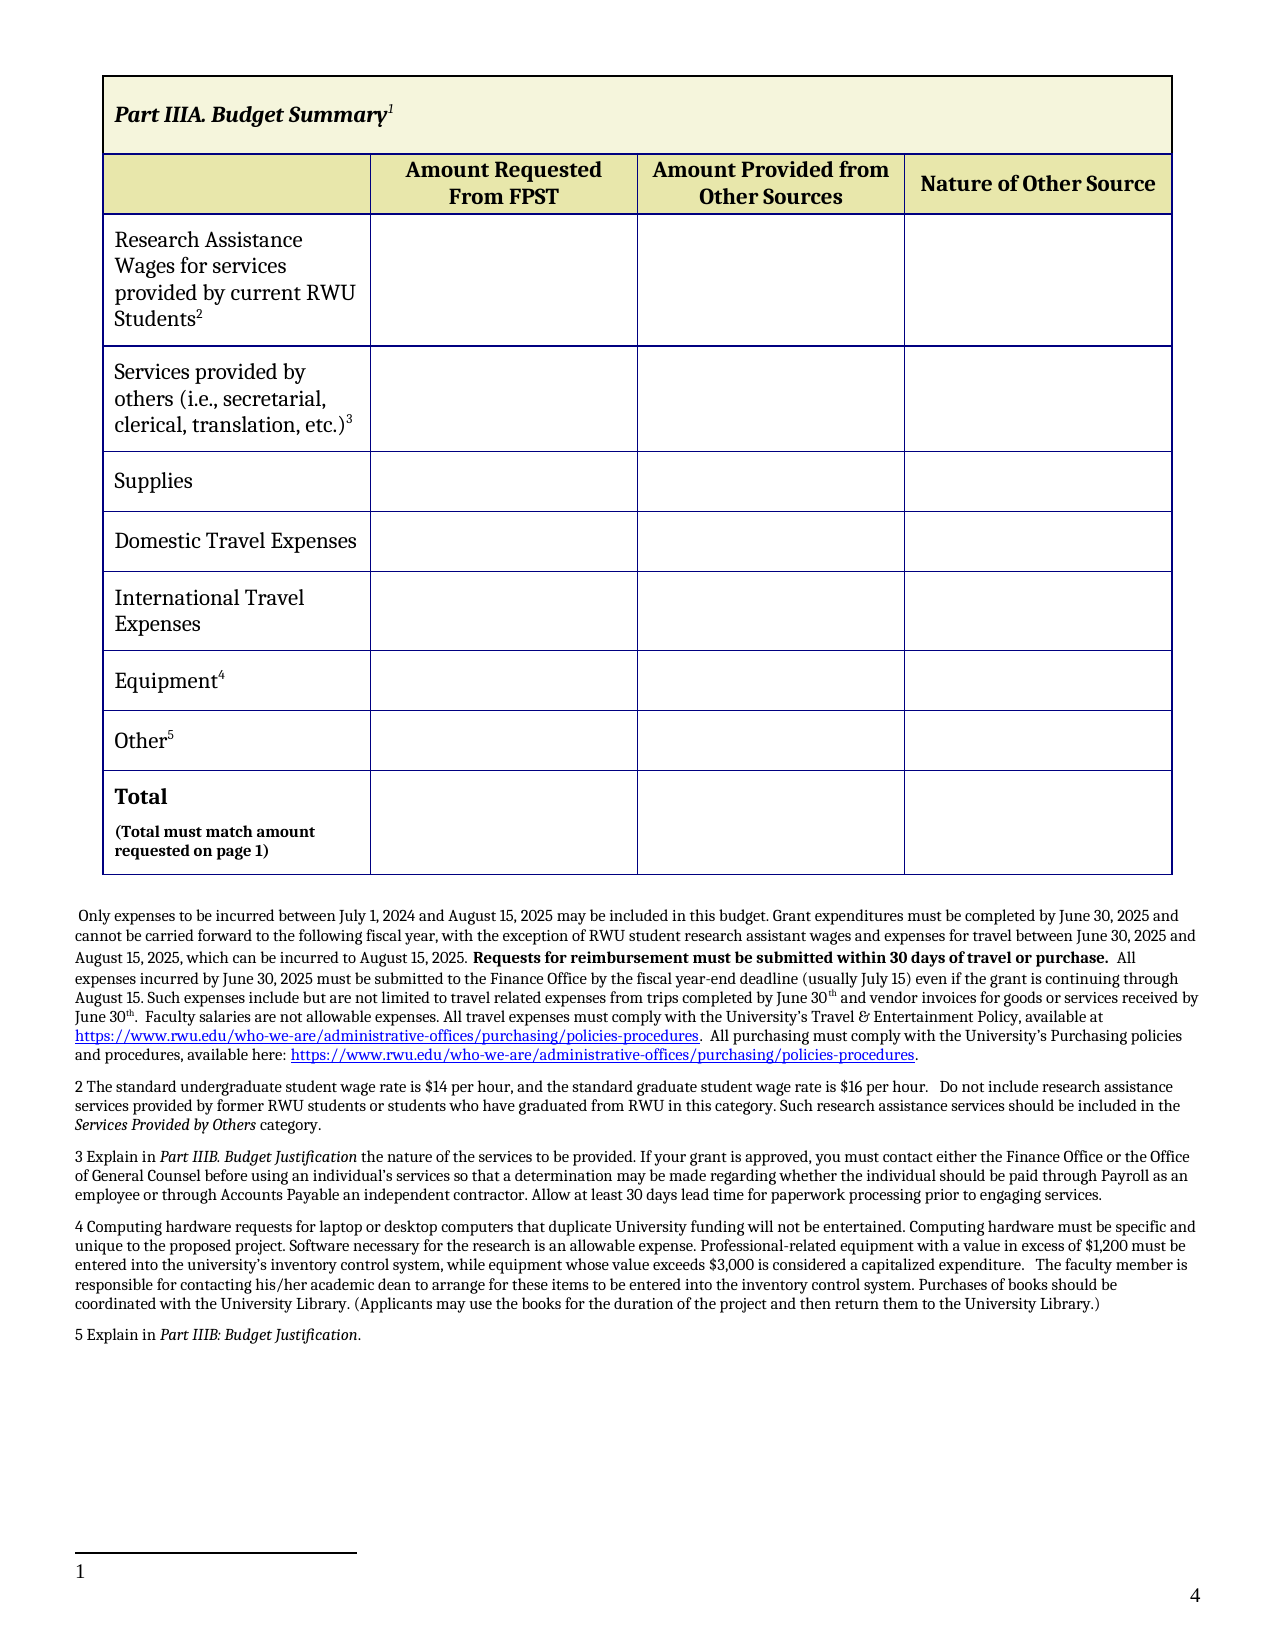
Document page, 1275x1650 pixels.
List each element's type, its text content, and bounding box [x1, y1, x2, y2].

table_cell Nature of Other Source [905, 155, 1171, 213]
table_header Part IIIA. Budget Summary [104, 77, 1171, 153]
table_cell [905, 651, 1171, 710]
table_cell [371, 452, 637, 511]
text Only expenses to be incurred between July 1, 2024 and August 15, 2025 may be included in this budget. Grant expenditures must be completed by June 30, 2025 and cannot be carried forward to the following fiscal year, with the exception of RWU student research assistant wages and expenses for travel between June 30, 2025 and August 15, 2025, which can be incurred to August 15, 2025. Requests for reimbursement must be submitted within 30 days of travel or purchase. All expenses incurred by June 30, 2025 must be submitted to the Finance Office by the fiscal year-end deadline (usually July 15) even if the grant is continuing through August 15. Such expenses include but are not limited to travel related expenses from trips completed by June 30th and vendor invoices for goods or services received by June 30th. Faculty salaries are not allowable expenses. All travel expenses must comply with the University’s Travel & Entertainment Policy, available at https://www.rwu.edu/who-we-are/administrative-offices/purchasing/policies-procedures. All purchasing must comply with the University’s Purchasing policies and procedures, available here: https://www.rwu.edu/who-we-are/administrative-offices/purchasing/policies-procedures. [75, 907, 1200, 1065]
table_cell Amount Provided from Other Sources [638, 155, 904, 213]
table_cell [638, 771, 904, 873]
text 3 Explain in Part IIIB. Budget Justification the nature of the services to be provided. If your grant is approved, you must contact either the Finance Office or the Office of General Counsel before using an individual’s services so that a determination may be made regarding whether the individual should be paid through Payroll as an employee or through Accounts Payable an independent contractor. Allow at least 30 days lead time for paperwork processing prior to engaging services. [75, 1147, 1200, 1205]
table_cell [371, 651, 637, 710]
table_cell [638, 512, 904, 571]
table_cell [371, 347, 637, 451]
table_cell [905, 711, 1171, 770]
table_cell [371, 572, 637, 650]
table_cell [905, 452, 1171, 511]
table_cell Services provided by others (i.e., secretarial, clerical, translation, etc.)3 [104, 347, 370, 451]
table_cell [905, 215, 1171, 345]
text 5 Explain in Part IIIB: Budget Justification. [75, 1326, 1200, 1345]
table_cell [104, 155, 370, 213]
table_cell Other5 [104, 711, 370, 770]
table_cell Equipment4 [104, 651, 370, 710]
table_cell [638, 347, 904, 451]
table_cell [905, 347, 1171, 451]
table_cell [638, 452, 904, 511]
table_cell Domestic Travel Expenses [104, 512, 370, 571]
table_cell International Travel Expenses [104, 572, 370, 650]
table_cell [371, 711, 637, 770]
table_cell [638, 651, 904, 710]
table_cell Amount Requested From FPST [371, 155, 637, 213]
table_cell [371, 771, 637, 873]
table_cell [905, 512, 1171, 571]
table_cell Research Assistance Wages for services provided by current RWU Students2 [104, 215, 370, 345]
table_cell [905, 771, 1171, 873]
table_cell Supplies [104, 452, 370, 511]
table_cell [371, 215, 637, 345]
table_cell [638, 572, 904, 650]
text 2 The standard undergraduate student wage rate is $14 per hour, and the standard graduate student wage rate is $16 per hour. Do not include research assistance services provided by former RWU students or students who have graduated from RWU in this category. Such research assistance services should be included in the Services Provided by Others category. [75, 1077, 1200, 1135]
table_cell [638, 215, 904, 345]
table_cell Total (Total must match amount requested on page 1) [104, 771, 370, 873]
table_cell [905, 572, 1171, 650]
text 4 Computing hardware requests for laptop or desktop computers that duplicate University funding will not be entertained. Computing hardware must be specific and unique to the proposed project. Software necessary for the research is an allowable expense. Professional-related equipment with a value in excess of $1,200 must be entered into the university’s inventory control system, while equipment whose value exceeds $3,000 is considered a capitalized expenditure. The faculty member is responsible for contacting his/her academic dean to arrange for these items to be entered into the inventory control system. Purchases of books should be coordinated with the University Library. (Applicants may use the books for the duration of the project and then return them to the University Library.) [75, 1217, 1200, 1313]
table_cell [371, 512, 637, 571]
table_cell [638, 711, 904, 770]
